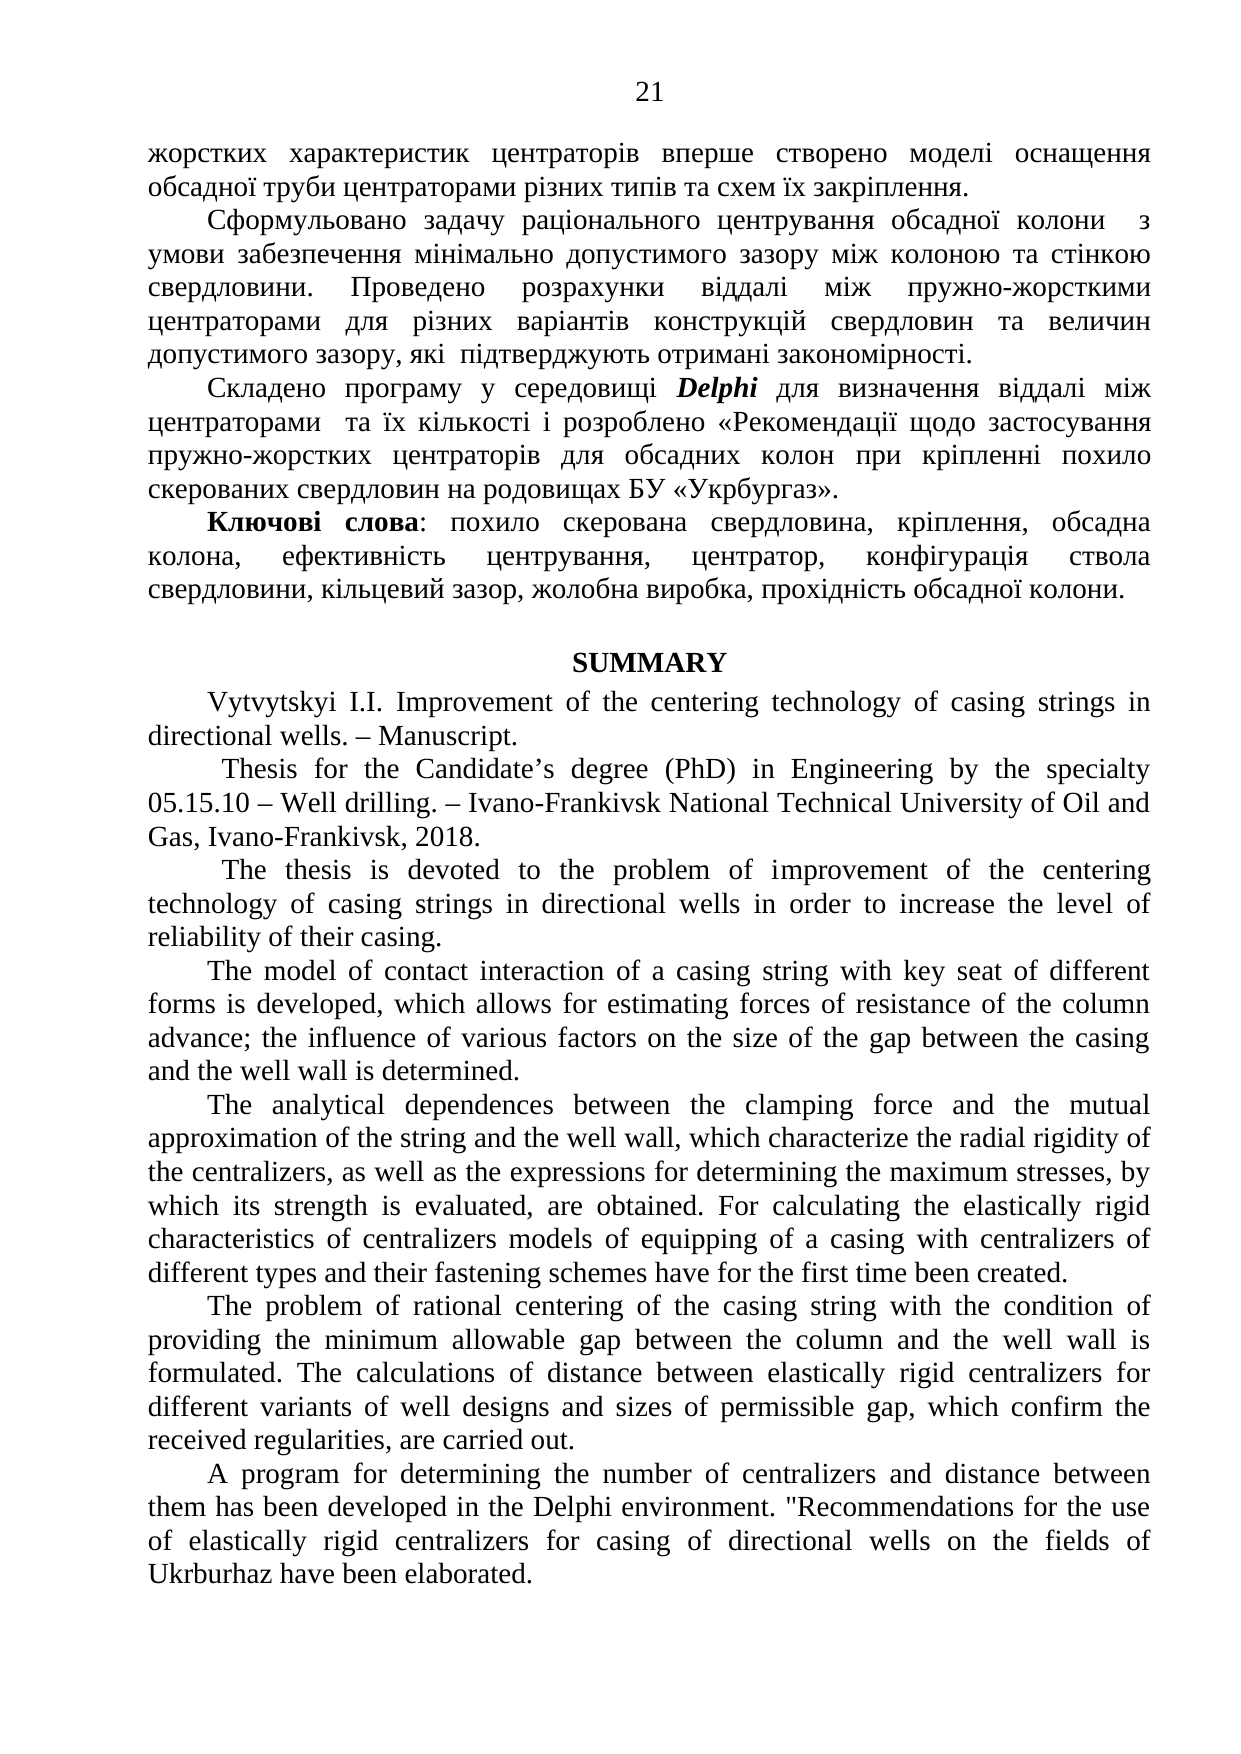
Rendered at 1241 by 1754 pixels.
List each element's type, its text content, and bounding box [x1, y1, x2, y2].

text The analytical dependences between the clamping force and the mutual approximation of the string and the well wall, which characterize the radial rigidity of the centralizers, as well as the expressions for determining the maximum stresses, by which its strength is evaluated, are obtained. For calculating the elastically rigid characteristics of centralizers models of equipping of a casing with centralizers of different types and their fastening schemes have for the first time been created. [148, 1087, 1152, 1288]
text The model of contact interaction of a casing string with key seat of different forms is developed, which allows for estimating forces of resistance of the column advance; the influence of various factors on the size of the gap between the casing and the well wall is determined. [148, 953, 1152, 1087]
text Сформульовано задачу раціонального центрування обсадної колони з умови забезпечення мінімально допустимого зазору між колоною та стінкою свердловини. Проведено розрахунки віддалі між пружно-жорсткими центраторами для різних варіантів конструкцій свердловин та величин допустимого зазору, які підтверджують отримані закономірності. [148, 202, 1152, 370]
text The thesis is devoted to the problem of improvement of the centering technology of casing strings in directional wells in order to increase the level of reliability of their casing. [148, 852, 1152, 953]
text The problem of rational centering of the casing string with the condition of providing the minimum allowable gap between the column and the well wall is formulated. The calculations of distance between elastically rigid centralizers for different variants of well designs and sizes of permissible gap, which confirm the received regularities, are carried out. [148, 1288, 1152, 1456]
subtitle Vytvytskyi І.І. Improvement of the centering technology of casing strings in directional wells. – Manuscript. [148, 684, 1152, 752]
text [148, 135, 1152, 202]
text A program for determining the number of centralizers and distance between them has been developed in the Delphi environment. "Recommendations for the use of elastically rigid centralizers for casing of directional wells on the fields of Ukrburhaz have been elaborated. [148, 1456, 1152, 1590]
text SUMMARY [148, 645, 1152, 678]
text Ключові слова: похило скерована свердловина, кріплення, обсадна колона, ефективність центрування, центратор, конфігурація ствола свердловини, кільцевий зазор, жолобна виробка, прохідність обсадної колони. [148, 504, 1152, 605]
text Складено програму у середовищі Delphi для визначення віддалі між центраторами та їх кількості і розроблено «Рекомендації щодо застосування пружно-жорстких центраторів для обсадних колон при кріпленні похило скерованих свердловин на родовищах БУ «Укрбургаз». [148, 370, 1152, 504]
subtitle Thesis for the Candidate’s degree (PhD) in Engineering by the specialty 05.15.10 – Well drilling. – Ivano-Frankivsk National Technical University of Oil and Gas, Ivano-Frankivsk, 2018. [148, 752, 1152, 852]
